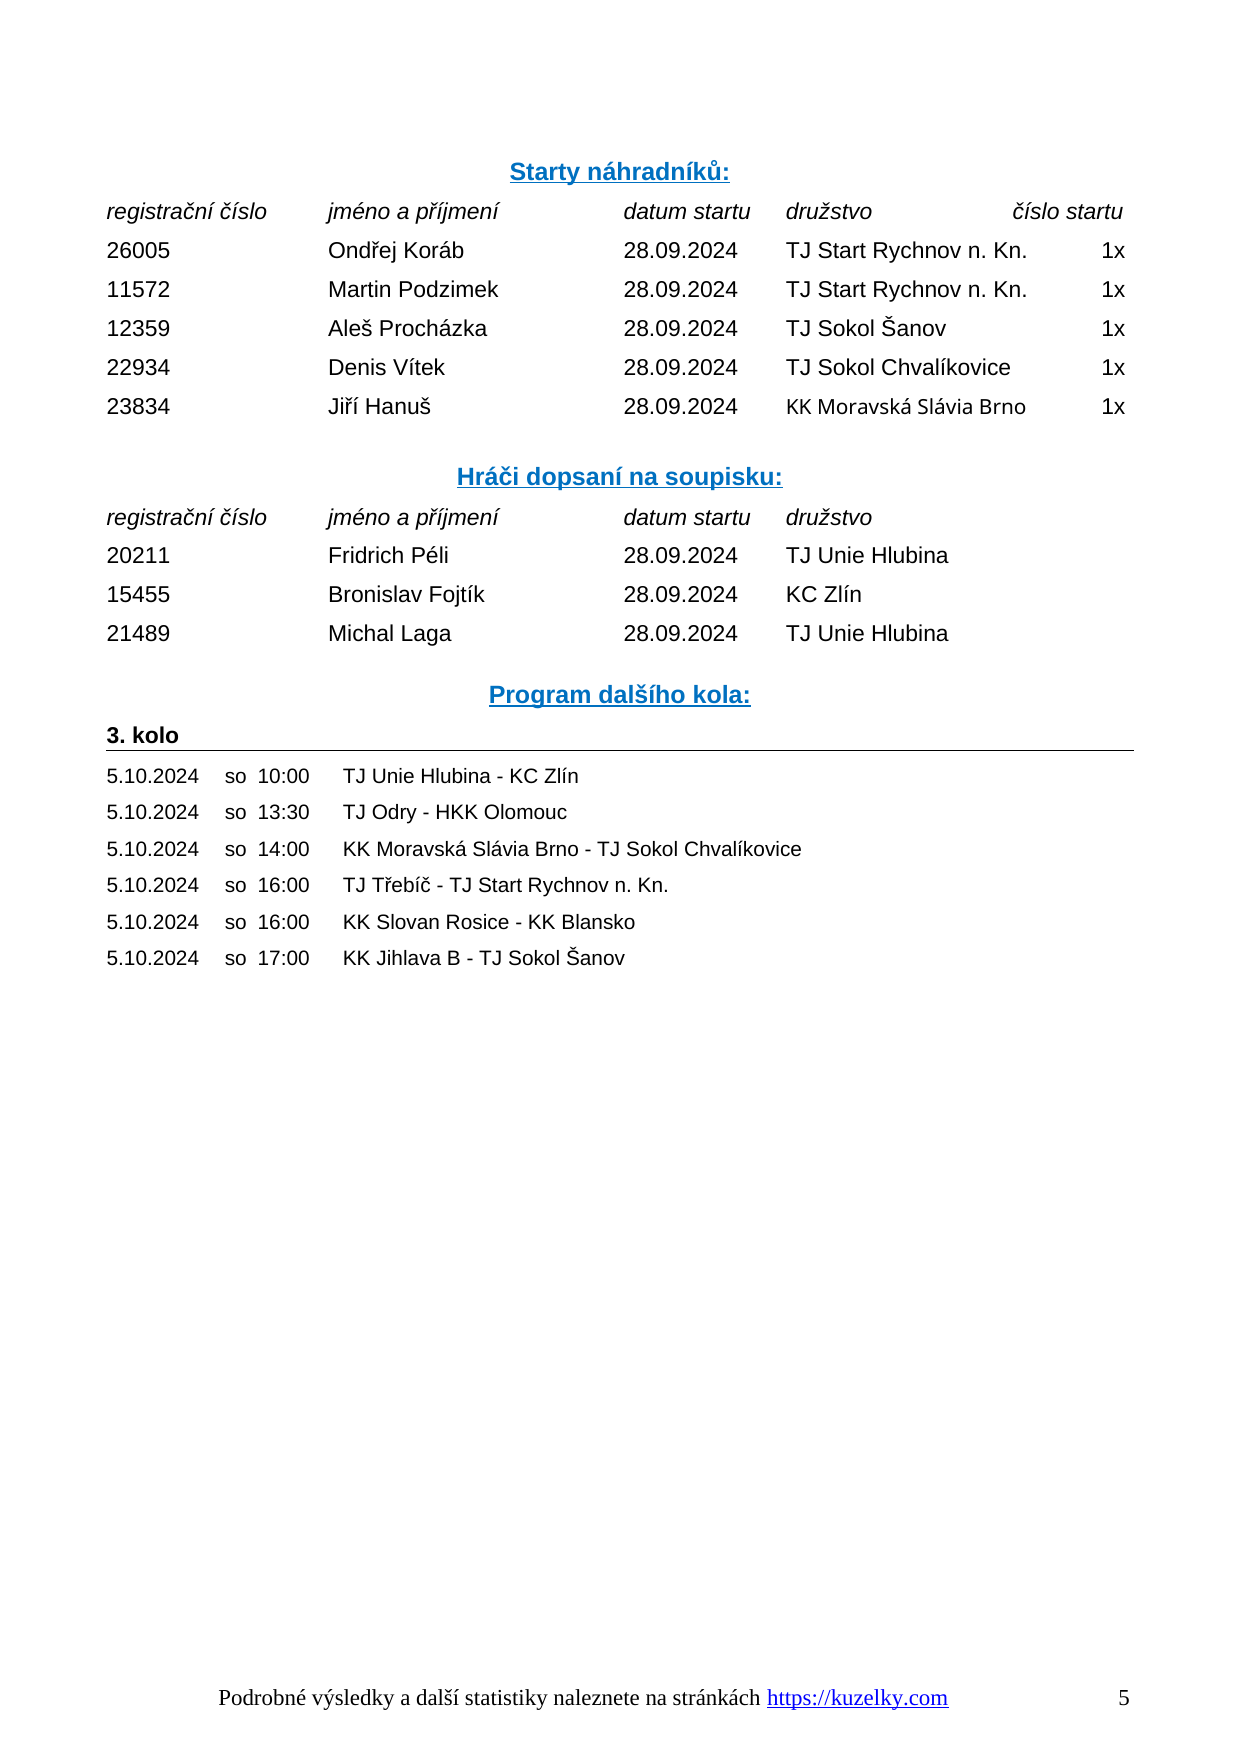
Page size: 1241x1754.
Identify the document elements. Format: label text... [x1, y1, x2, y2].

text 5.10.2024 so 16:00 TJ Třebíč - TJ Start Rychnov n. Kn. [106, 873, 1134, 897]
text 11572 Martin Podzimek 28.09.2024 TJ Start Rychnov n. Kn. 1x [106, 276, 1134, 302]
text 5.10.2024 so 14:00 KK Moravská Slávia Brno - TJ Sokol Chvalíkovice [106, 837, 1134, 861]
text 12359 Aleš Procházka 28.09.2024 TJ Sokol Šanov 1x [106, 315, 1134, 341]
text 5.10.2024 so 13:30 TJ Odry - HKK Olomouc [106, 800, 1134, 824]
text Program dalšího kola: [94, 680, 1145, 709]
text registrační číslo jméno a příjmení datum startu družstvo číslo startu [106, 198, 1134, 224]
text registrační číslo jméno a příjmení datum startu družstvo [106, 503, 1134, 530]
text 21489 Michal Laga 28.09.2024 TJ Unie Hlubina [106, 620, 1134, 646]
text 22934 Denis Vítek 28.09.2024 TJ Sokol Chvalíkovice 1x [106, 354, 1134, 380]
text 20211 Fridrich Péli 28.09.2024 TJ Unie Hlubina [106, 542, 1134, 569]
text 15455 Bronislav Fojtík 28.09.2024 KC Zlín [106, 581, 1134, 607]
text 23834 Jiří Hanuš 28.09.2024 KK Moravská Slávia Brno 1x [106, 392, 1134, 421]
text Starty náhradníků: [94, 157, 1145, 186]
text 26005 Ondřej Koráb 28.09.2024 TJ Start Rychnov n. Kn. 1x [106, 237, 1134, 263]
text 5.10.2024 so 17:00 KK Jihlava B - TJ Sokol Šanov [106, 946, 1134, 970]
text 5.10.2024 so 10:00 TJ Unie Hlubina - KC Zlín [106, 764, 1134, 788]
text 5.10.2024 so 16:00 KK Slovan Rosice - KK Blansko [106, 909, 1134, 933]
text 3. kolo [106, 722, 1134, 750]
text Hráči dopsaní na soupisku: [94, 433, 1145, 491]
